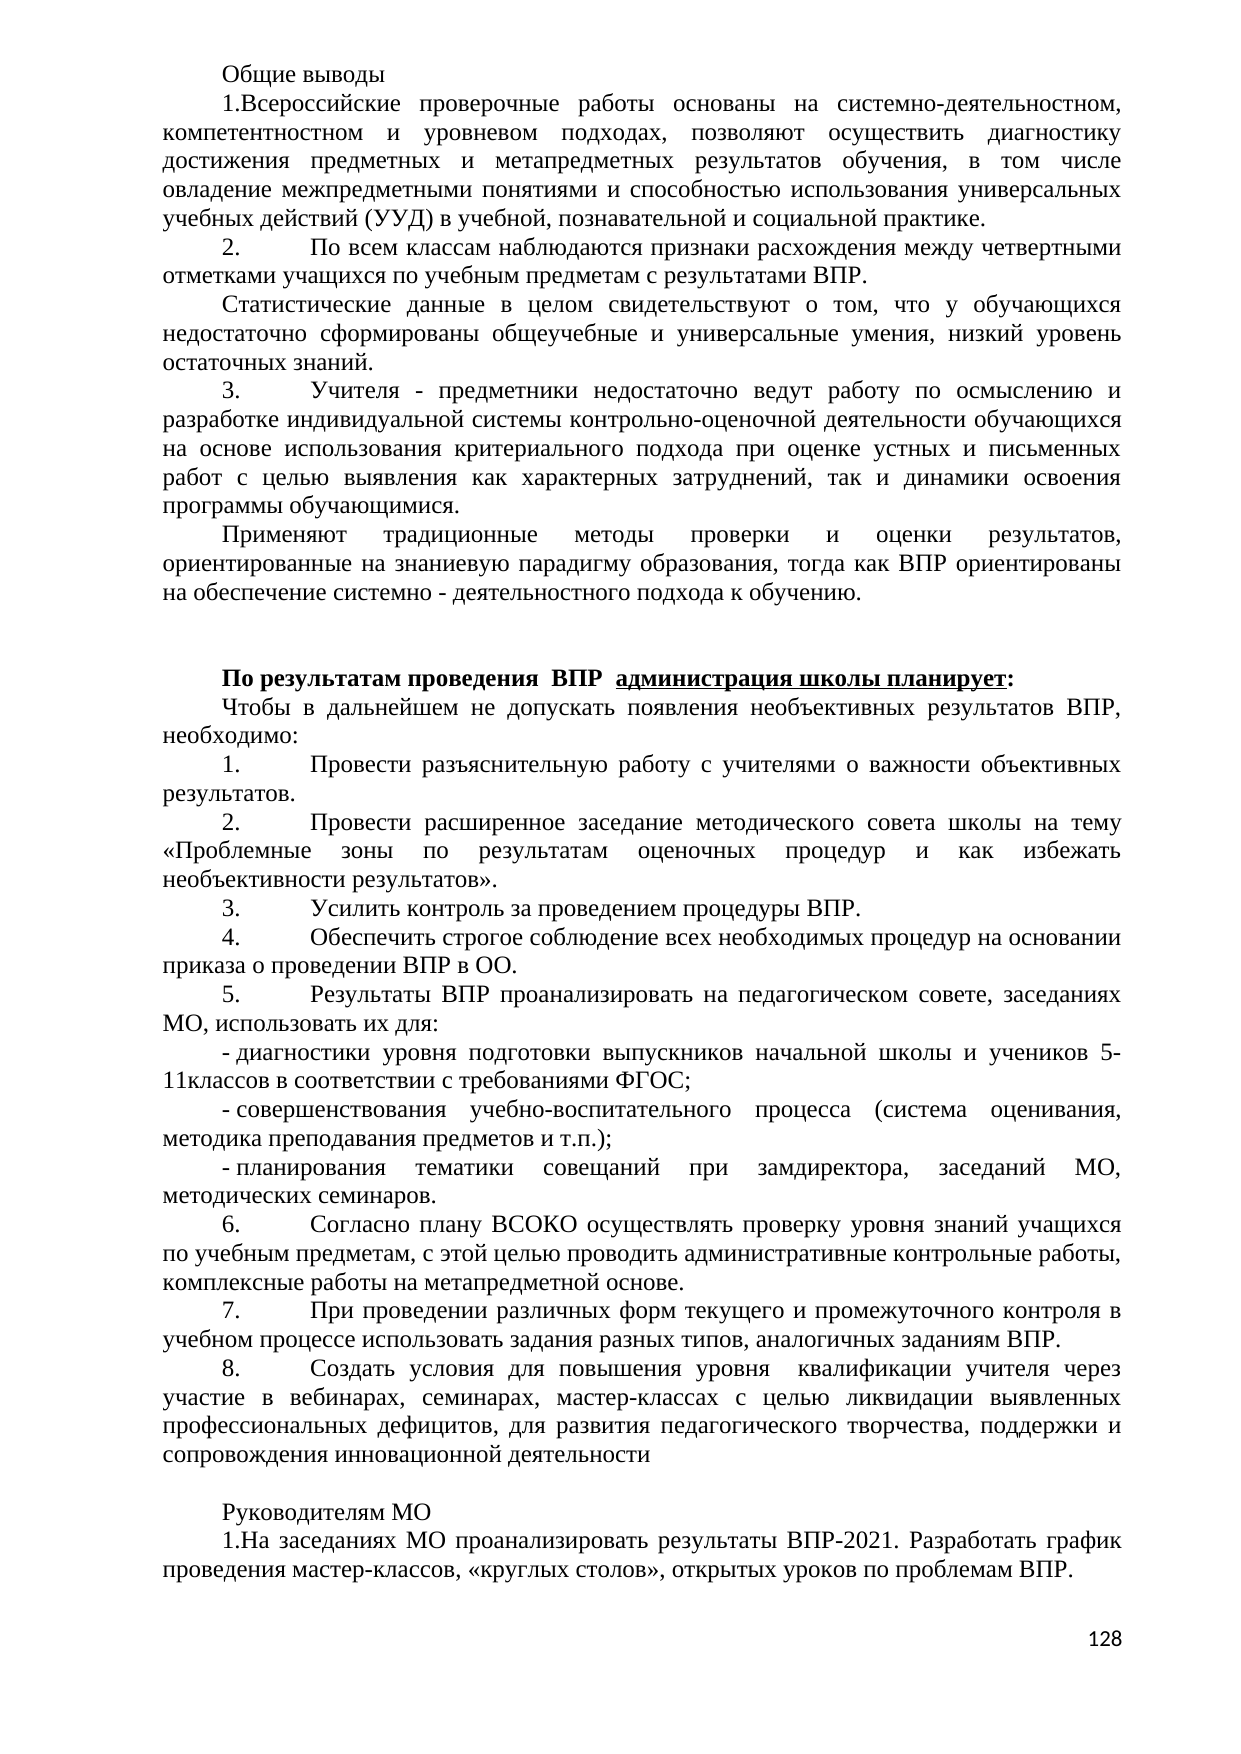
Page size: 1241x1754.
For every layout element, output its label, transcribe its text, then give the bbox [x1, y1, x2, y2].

list По всем классам наблюдаются признаки расхождения между четвертными отметками учащихся по учебным предметам с результатами ВПР. [162, 232, 1122, 289]
list Учителя - предметники недостаточно ведут работу по осмыслению и разработке индивидуальной системы контрольно-оценочной деятельности обучающихся на основе использования критериального подхода при оценке устных и письменных работ с целью выявления как характерных затруднений, так и динамики освоения программы обучающимися. [162, 375, 1122, 519]
text 1.На заседаниях МО проанализировать результаты ВПР-2021. Разработать график проведения мастер-классов, «круглых столов», открытых уроков по проблемам ВПР. [162, 1525, 1122, 1583]
list Обеспечить строгое соблюдение всех необходимых процедур на основании приказа о проведении ВПР в ОО. [162, 922, 1122, 979]
list Согласно плану ВСОКО осуществлять проверку уровня знаний учащихся по учебным предметам, с этой целью проводить административные контрольные работы, комплексные работы на метапредметной основе. [162, 1209, 1122, 1295]
list При проведении различных форм текущего и промежуточного контроля в учебном процессе использовать задания разных типов, аналогичных заданиям ВПР. [162, 1295, 1122, 1353]
list Провести расширенное заседание методического совета школы на тему «Проблемные зоны по результатам оценочных процедур и как избежать необъективности результатов». [162, 807, 1122, 893]
list Результаты ВПР проанализировать на педагогическом совете, заседаниях МО, использовать их для: [162, 979, 1122, 1037]
text Статистические данные в целом свидетельствуют о том, что у обучающихся недостаточно сформированы общеучебные и универсальные умения, низкий уровень остаточных знаний. [162, 289, 1122, 375]
list планирования тематики совещаний при замдиректора, заседаний МО, методических семинаров. [162, 1152, 1122, 1209]
text Чтобы в дальнейшем не допускать появления необъективных результатов ВПР, необходимо: [162, 692, 1122, 749]
list Создать условия для повышения уровня квалификации учителя через участие в вебинарах, семинарах, мастер-классах с целью ликвидации выявленных профессиональных дефицитов, для развития педагогического творчества, поддержки и сопровождения инновационной деятельности [162, 1353, 1122, 1468]
list Провести разъяснительную работу с учителями о важности объективных результатов. [162, 749, 1122, 807]
list Усилить контроль за проведением процедуры ВПР. [162, 893, 1122, 922]
subtitle Общие выводы [162, 59, 1122, 88]
text 1.Всероссийские проверочные работы основаны на системно-деятельностном, компетентностном и уровневом подходах, позволяют осуществить диагностику достижения предметных и метапредметных результатов обучения, в том числе овладение межпредметными понятиями и способностью использования универсальных учебных действий (УУД) в учебной, познавательной и социальной практике. [162, 88, 1122, 232]
text По результатам проведения ВПР администрация школы планирует: [162, 663, 1122, 692]
list диагностики уровня подготовки выпускников начальной школы и учеников 5-11классов в соответствии с требованиями ФГОС; [162, 1037, 1122, 1094]
list совершенствования учебно-воспитательного процесса (система оценивания, методика преподавания предметов и т.п.); [162, 1094, 1122, 1152]
subtitle Руководителям МО [162, 1497, 1122, 1525]
text Применяют традиционные методы проверки и оценки результатов, ориентированные на знаниевую парадигму образования, тогда как ВПР ориентированы на обеспечение системно - деятельностного подхода к обучению. [162, 519, 1122, 605]
